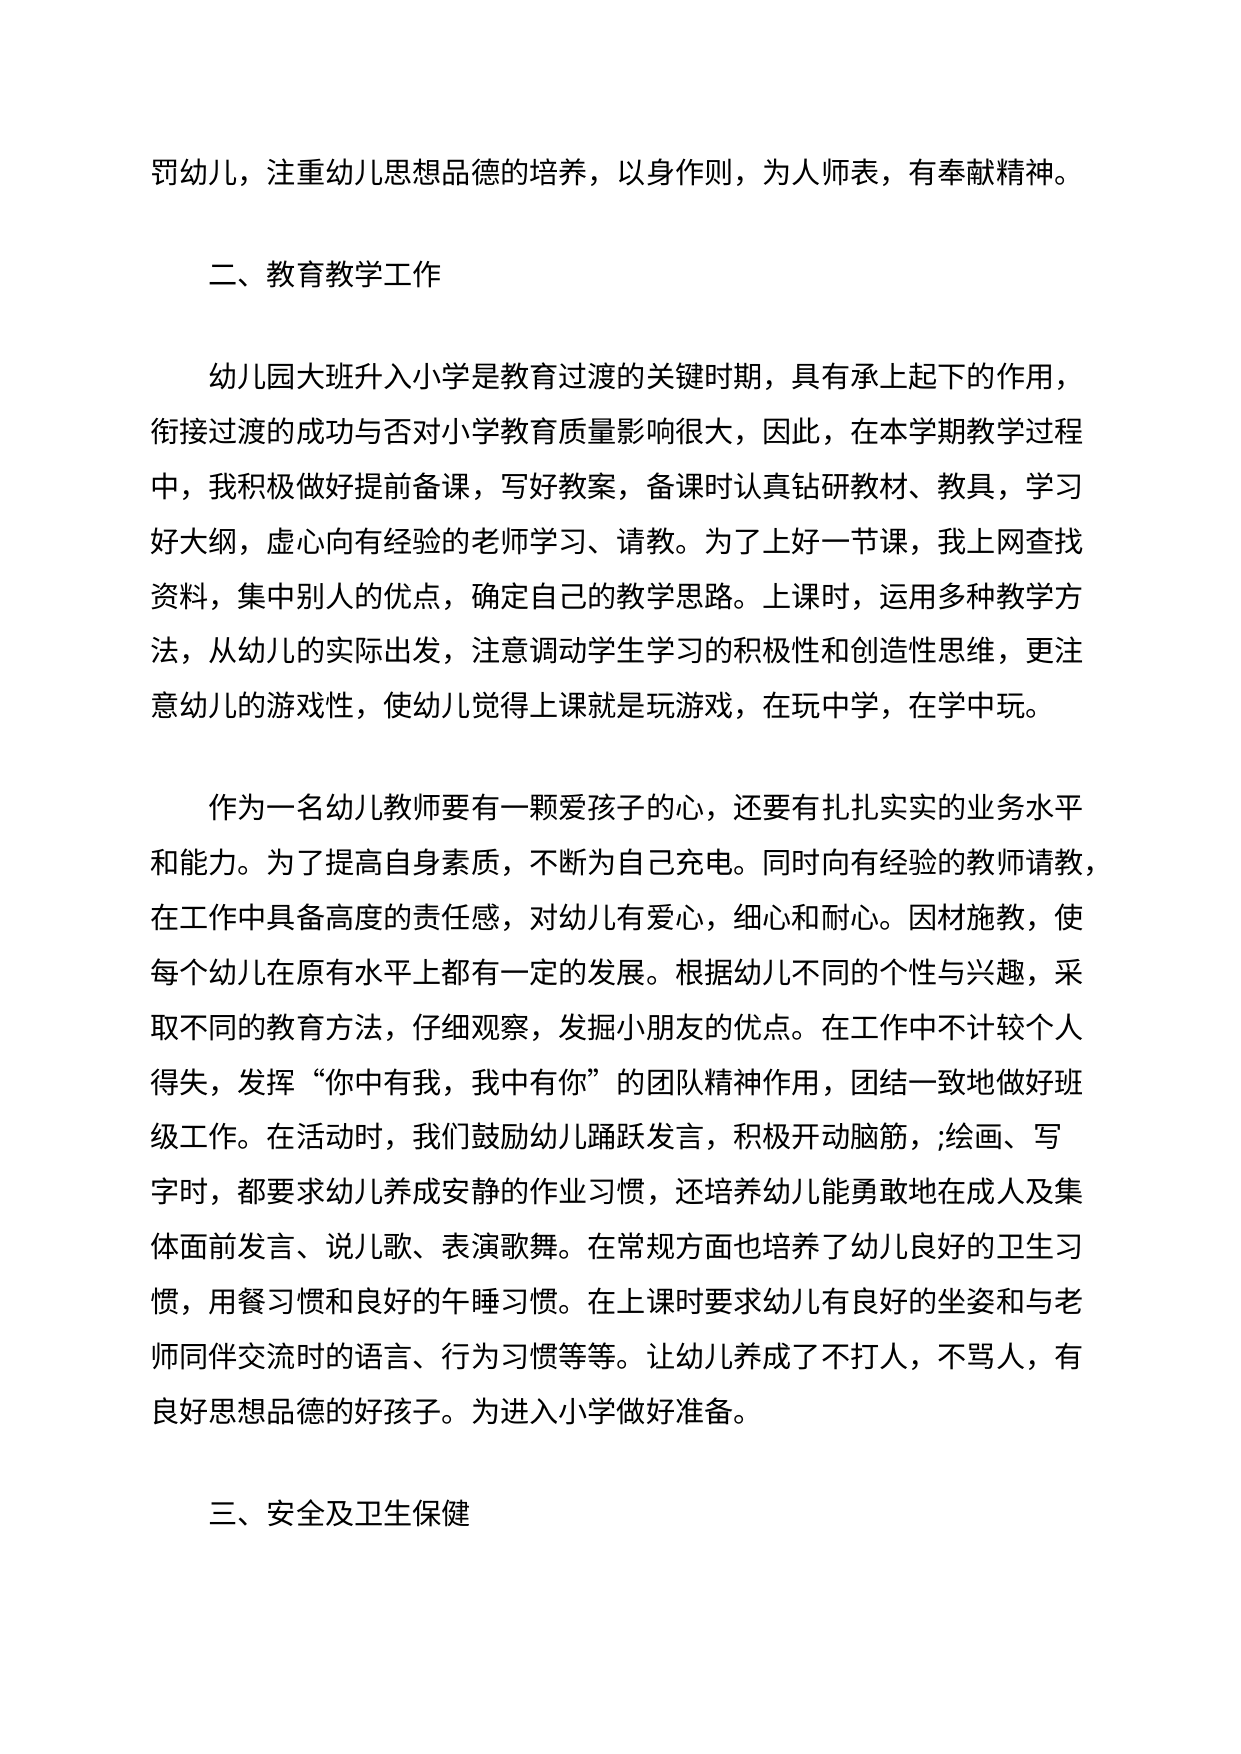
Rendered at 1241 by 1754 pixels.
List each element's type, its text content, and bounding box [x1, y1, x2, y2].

text 二、教育教学工作 [150, 252, 1090, 294]
text 幼儿园大班升入小学是教育过渡的关键时期，具有承上起下的作用，衔接过渡的成功与否对小学教育质量影响很大，因此，在本学期教学过程中，我积极做好提前备课，写好教案，备课时认真钻研教材、教具，学习好大纲，虚心向有经验的老师学习、请教。为了上好一节课，我上网查找资料，集中别人的优点，确定自己的教学思路。上课时，运用多种教学方法，从幼儿的实际出发，注意调动学生学习的积极性和创造性思维，更注意幼儿的游戏性，使幼儿觉得上课就是玩游戏，在玩中学，在学中玩。 [150, 353, 1090, 725]
text 作为一名幼儿教师要有一颗爱孩子的心，还要有扎扎实实的业务水平和能力。为了提高自身素质，不断为自己充电。同时向有经验的教师请教，在工作中具备高度的责任感，对幼儿有爱心，细心和耐心。因材施教，使每个幼儿在原有水平上都有一定的发展。根据幼儿不同的个性与兴趣，采取不同的教育方法，仔细观察，发掘小朋友的优点。在工作中不计较个人得失，发挥“你中有我，我中有你”的团队精神作用，团结一致地做好班级工作。在活动时，我们鼓励幼儿踊跃发言，积极开动脑筋，;绘画、写字时，都要求幼儿养成安静的作业习惯，还培养幼儿能勇敢地在成人及集体面前发言、说儿歌、表演歌舞。在常规方面也培养了幼儿良好的卫生习惯，用餐习惯和良好的午睡习惯。在上课时要求幼儿有良好的坐姿和与老师同伴交流时的语言、行为习惯等等。让幼儿养成了不打人，不骂人，有良好思想品德的好孩子。为进入小学做好准备。 [150, 785, 1090, 1431]
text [150, 150, 1090, 192]
text 三、安全及卫生保健 [150, 1490, 1090, 1533]
